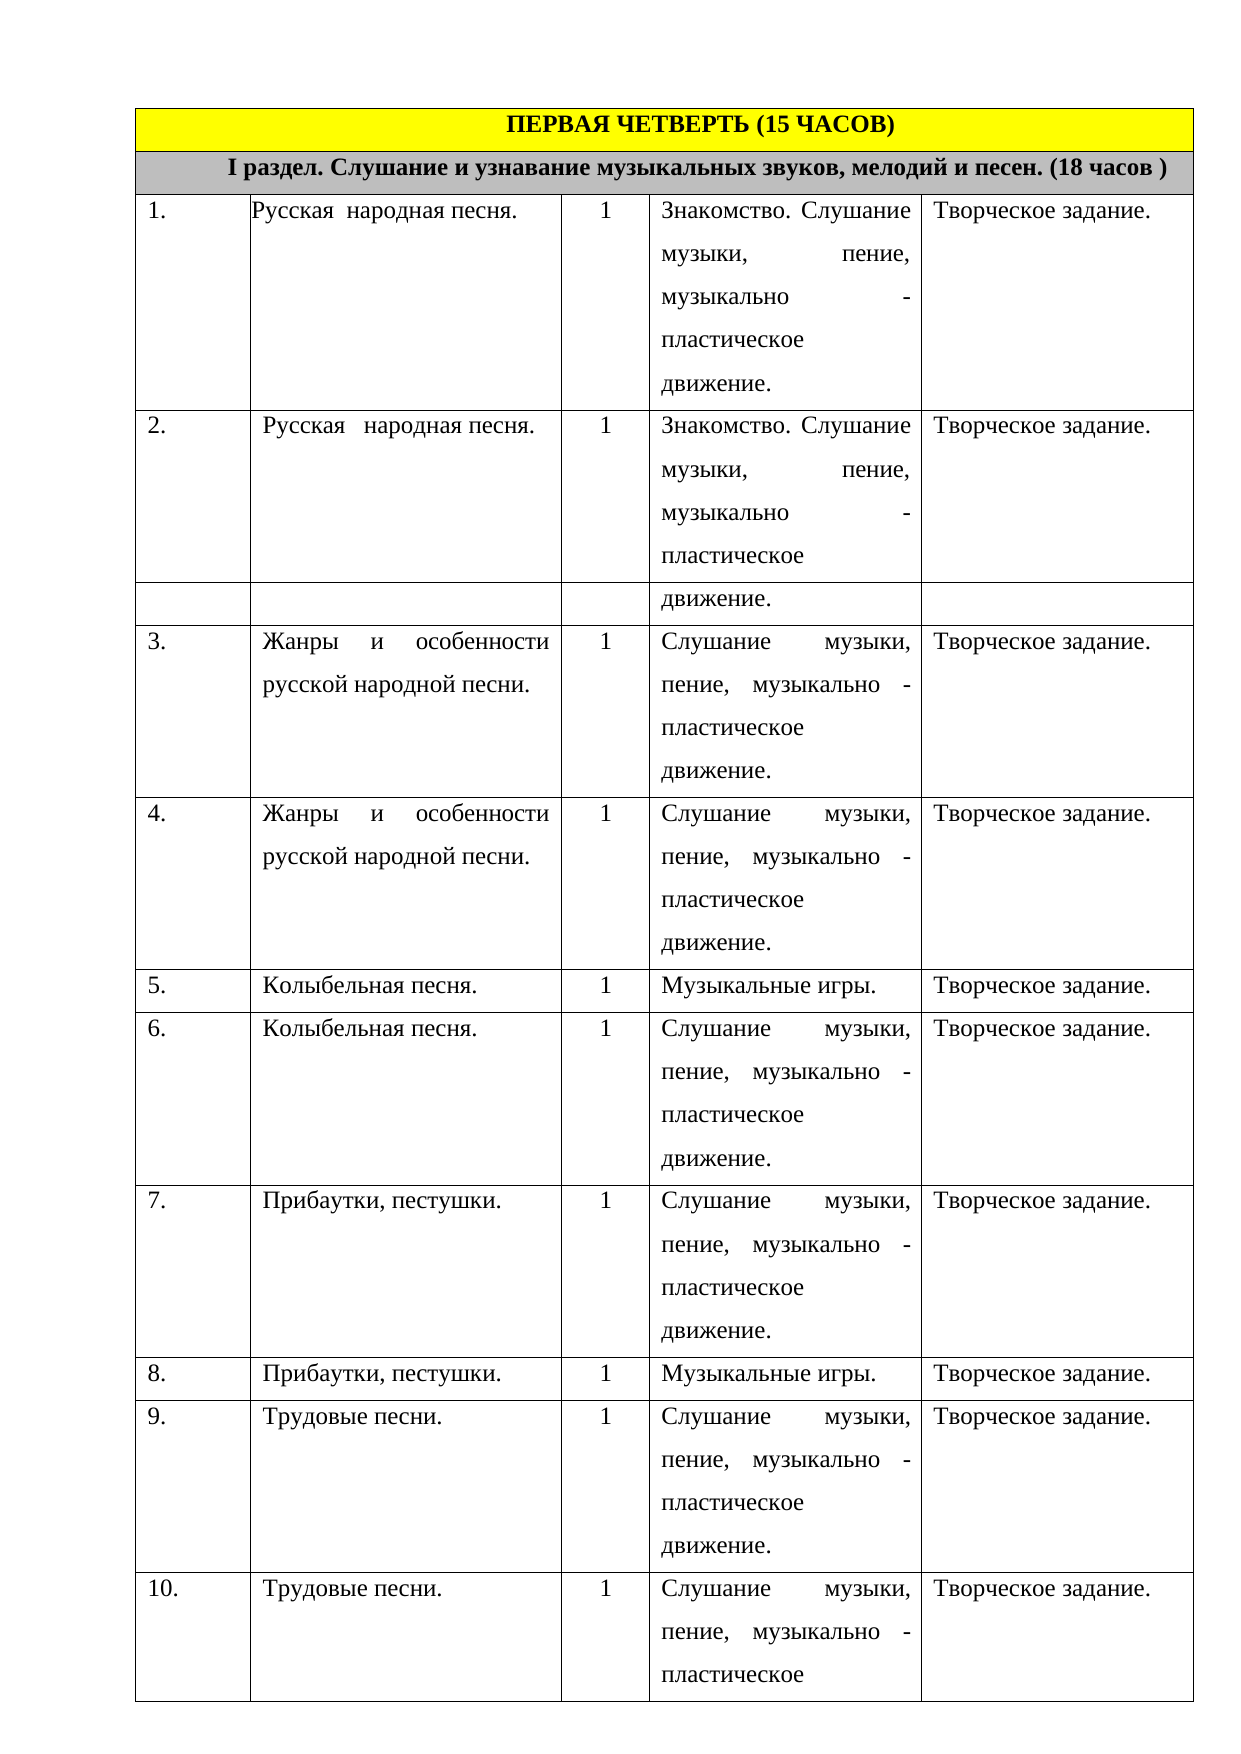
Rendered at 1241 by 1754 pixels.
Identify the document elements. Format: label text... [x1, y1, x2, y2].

table_cell Музыкальные игры. [650, 1358, 921, 1400]
table_cell I раздел. Слушание и узнавание музыкальных звуков, мелодий и песен. (18 часов ) [136, 152, 1193, 194]
table_cell Русская народная песня. [251, 195, 561, 409]
table_cell 1. [136, 195, 250, 409]
table_cell 1 [562, 798, 649, 969]
table_cell Колыбельная песня. [251, 970, 561, 1012]
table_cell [650, 1401, 921, 1572]
table_cell Слушание музыки, пение, музыкально - пластическое движение. [650, 798, 921, 969]
table_cell 4. [136, 798, 250, 969]
table_cell Творческое задание. [922, 626, 1193, 797]
table_cell Музыкальные игры. [650, 970, 921, 1012]
table_cell Трудовые песни. [251, 1401, 561, 1572]
table_cell Творческое задание. [922, 195, 1193, 409]
table_cell 1 [562, 1401, 649, 1572]
table_cell Творческое задание. [922, 1358, 1193, 1400]
table_cell 5. [136, 970, 250, 1012]
table_cell 7. [136, 1186, 250, 1357]
table_cell 1 [562, 1186, 649, 1357]
table_cell Прибаутки, пестушки. [251, 1358, 561, 1400]
table_cell 9. [136, 1401, 250, 1572]
table_cell [562, 583, 649, 625]
table_cell 8. [136, 1358, 250, 1400]
table_cell 1 [562, 1573, 649, 1701]
table_cell Колыбельная песня. [251, 1013, 561, 1184]
table_cell движение. [650, 583, 921, 625]
table_cell Творческое задание. [922, 798, 1193, 969]
table_cell 1 [562, 1358, 649, 1400]
table_cell Творческое задание. [922, 411, 1193, 582]
table_cell Русская народная песня. [251, 411, 561, 582]
table_cell [136, 583, 250, 625]
table_cell Знакомство. Слушание музыки, пение, музыкально - пластическое движение. [650, 195, 921, 409]
table_cell Слушание музыки, пение, музыкально - пластическое движение. [650, 626, 921, 797]
table_cell 3. [136, 626, 250, 797]
table_cell [251, 583, 561, 625]
table_cell ПЕРВАЯ ЧЕТВЕРТЬ (15 ЧАСОВ) [136, 109, 1193, 151]
table_cell 10. [136, 1573, 250, 1701]
table_cell Творческое задание. [922, 970, 1193, 1012]
table_cell 1 [562, 411, 649, 582]
table_cell Творческое задание. [922, 1013, 1193, 1184]
table_cell Жанры и особенности русской народной песни. [251, 798, 561, 969]
table_cell 1 [562, 1013, 649, 1184]
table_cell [650, 1573, 921, 1701]
table_cell Слушание музыки, пение, музыкально - пластическое движение. [650, 1186, 921, 1357]
table_cell 2. [136, 411, 250, 582]
table_cell Знакомство. Слушание музыки, пение, музыкально - пластическое [650, 411, 921, 582]
table_cell 1 [562, 626, 649, 797]
table_cell Творческое задание. [922, 1573, 1193, 1701]
table_cell Слушание музыки, пение, музыкально - пластическое движение. [650, 1013, 921, 1184]
table_cell Жанры и особенности русской народной песни. [251, 626, 561, 797]
table_cell Трудовые песни. [251, 1573, 561, 1701]
table_cell 6. [136, 1013, 250, 1184]
table_cell Творческое задание. [922, 1186, 1193, 1357]
table_cell 1 [562, 195, 649, 409]
table_cell 1 [562, 970, 649, 1012]
table_cell Прибаутки, пестушки. [251, 1186, 561, 1357]
table_cell [922, 583, 1193, 625]
table_cell Творческое задание. [922, 1401, 1193, 1572]
